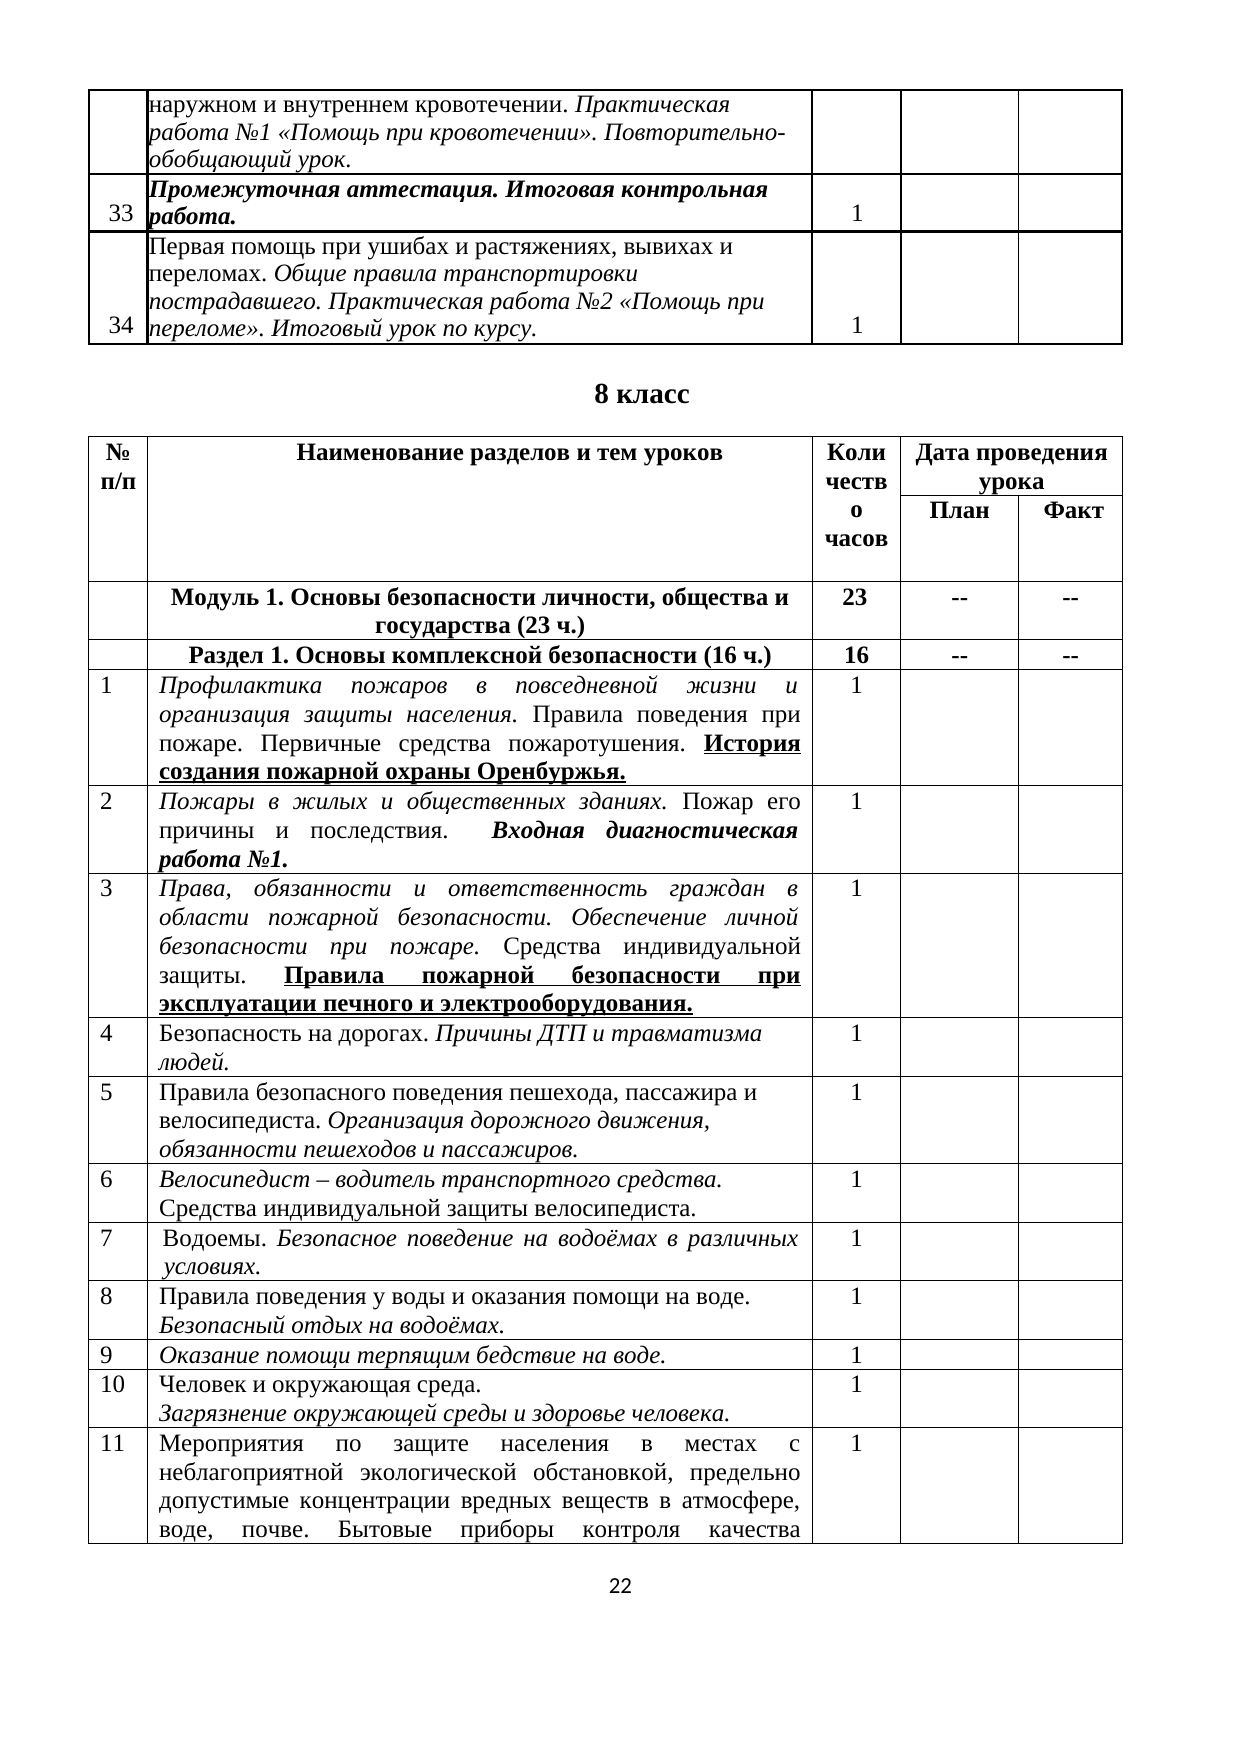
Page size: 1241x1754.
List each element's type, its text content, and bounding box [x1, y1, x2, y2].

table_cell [148, 1428, 812, 1543]
table_cell -- [901, 582, 1018, 639]
table_cell Права, обязанности и ответственность граждан в области пожарной безопасности. Обеспечение личной безопасности при пожаре. Средства индивидуальной защиты. Правила пожарной безопасности при эксплуатации печного и электрооборудования. [148, 874, 812, 1017]
table_cell 33 [90, 175, 146, 230]
table_cell 1 [813, 1370, 900, 1427]
table_cell [1019, 175, 1121, 230]
table_cell 3 [89, 874, 147, 1017]
table_cell 7 [89, 1223, 147, 1280]
table_cell -- [1019, 582, 1122, 639]
table_cell 1 [813, 1077, 900, 1163]
table_cell 34 [90, 233, 146, 342]
table_cell 1 [813, 1281, 900, 1339]
table_cell [902, 175, 1018, 230]
table_cell 8 [89, 1281, 147, 1339]
table_cell 1 [813, 233, 900, 342]
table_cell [149, 91, 811, 173]
table_cell Модуль 1. Основы безопасности личности, общества и государства (23 ч.) [148, 582, 812, 639]
table_cell Первая помощь при ушибах и растяжениях, вывихах и переломах. Общие правила транспортировки пострадавшего. Практическая работа №2 «Помощь при переломе». Итоговый урок по курсу. [149, 233, 811, 342]
table_cell [901, 670, 1018, 785]
table_cell Факт [1019, 496, 1122, 581]
table_cell Человек и окружающая среда. Загрязнение окружающей среды и здоровье человека. [148, 1370, 812, 1427]
table_cell 4 [89, 1018, 147, 1076]
table_cell Правила безопасного поведения пешехода, пассажира и велосипедиста. Организация дорожного движения, обязанности пешеходов и пассажиров. [148, 1077, 812, 1163]
table_cell 16 [813, 640, 900, 669]
table_cell -- [901, 640, 1018, 669]
table_cell [901, 1428, 1018, 1543]
table_cell Велосипедист – водитель транспортного средства. Средства индивидуальной защиты велосипедиста. [148, 1164, 812, 1222]
table_cell [901, 1223, 1018, 1280]
table_cell 1 [89, 670, 147, 785]
table_cell [901, 874, 1018, 1017]
table_cell Безопасность на дорогах. Причины ДТП и травматизма людей. [148, 1018, 812, 1076]
table_cell [1019, 1223, 1122, 1280]
table_cell [901, 1370, 1018, 1427]
table_cell Водоемы. Безопасное поведение на водоёмах в различных условиях. [148, 1223, 812, 1280]
table_cell [1019, 1428, 1122, 1543]
table_cell [901, 1281, 1018, 1339]
table_cell Промежуточная аттестация. Итоговая контрольная работа. [149, 175, 811, 230]
table_cell 1 [813, 91, 900, 173]
table_cell [1019, 91, 1121, 173]
table_cell 23 [813, 582, 900, 639]
text 8 класс [118, 377, 1122, 410]
table_cell [1019, 670, 1122, 785]
table_cell 1 [813, 1340, 900, 1368]
table_cell 11 [89, 1428, 147, 1543]
table_cell -- [1019, 640, 1122, 669]
table_cell [901, 1018, 1018, 1076]
table_cell [902, 233, 1018, 342]
table_cell 32 [90, 91, 146, 173]
table_cell [1019, 1340, 1122, 1368]
table_cell 1 [813, 1164, 900, 1222]
table_cell 1 [813, 670, 900, 785]
table_cell 1 [813, 175, 900, 230]
table_cell Профилактика пожаров в повседневной жизни и организация защиты населения. Правила поведения при пожаре. Первичные средства пожаротушения. История создания пожарной охраны Оренбуржья. [148, 670, 812, 785]
table_header Количество часов [813, 437, 900, 581]
table_cell [1019, 1281, 1122, 1339]
table_cell 1 [813, 1428, 900, 1543]
table_cell Пожары в жилых и общественных зданиях. Пожар его причины и последствия. Входная диагностическая работа №1. [148, 786, 812, 872]
table_cell [89, 640, 147, 669]
table_cell 5 [89, 1077, 147, 1163]
table_cell 1 [813, 1223, 900, 1280]
table_cell [1019, 874, 1122, 1017]
table_cell [1019, 1077, 1122, 1163]
table_header Наименование разделов и тем уроков [148, 437, 812, 581]
table_cell Оказание помощи терпящим бедствие на воде. [148, 1340, 812, 1368]
table_cell [1019, 1370, 1122, 1427]
table_cell 1 [813, 786, 900, 872]
table_header № п/п [89, 437, 147, 581]
table_cell [901, 1340, 1018, 1368]
table_cell [901, 786, 1018, 872]
table_cell Раздел 1. Основы комплексной безопасности (16 ч.) [148, 640, 812, 669]
table_cell 6 [89, 1164, 147, 1222]
table_cell [1019, 1164, 1122, 1222]
table_cell [901, 1077, 1018, 1163]
table_cell [1019, 233, 1121, 342]
table_cell [901, 1164, 1018, 1222]
table_cell [902, 91, 1018, 173]
table_cell 1 [813, 874, 900, 1017]
table_cell План [901, 496, 1018, 581]
table_cell [1019, 786, 1122, 872]
table_cell 1 [813, 1018, 900, 1076]
table_cell 10 [89, 1370, 147, 1427]
table_header Дата проведения урока [901, 437, 1122, 494]
table_cell [89, 582, 147, 639]
table_cell 2 [89, 786, 147, 872]
table_cell [1019, 1018, 1122, 1076]
table_cell Правила поведения у воды и оказания помощи на воде. Безопасный отдых на водоёмах. [148, 1281, 812, 1339]
table_cell 9 [89, 1340, 147, 1368]
